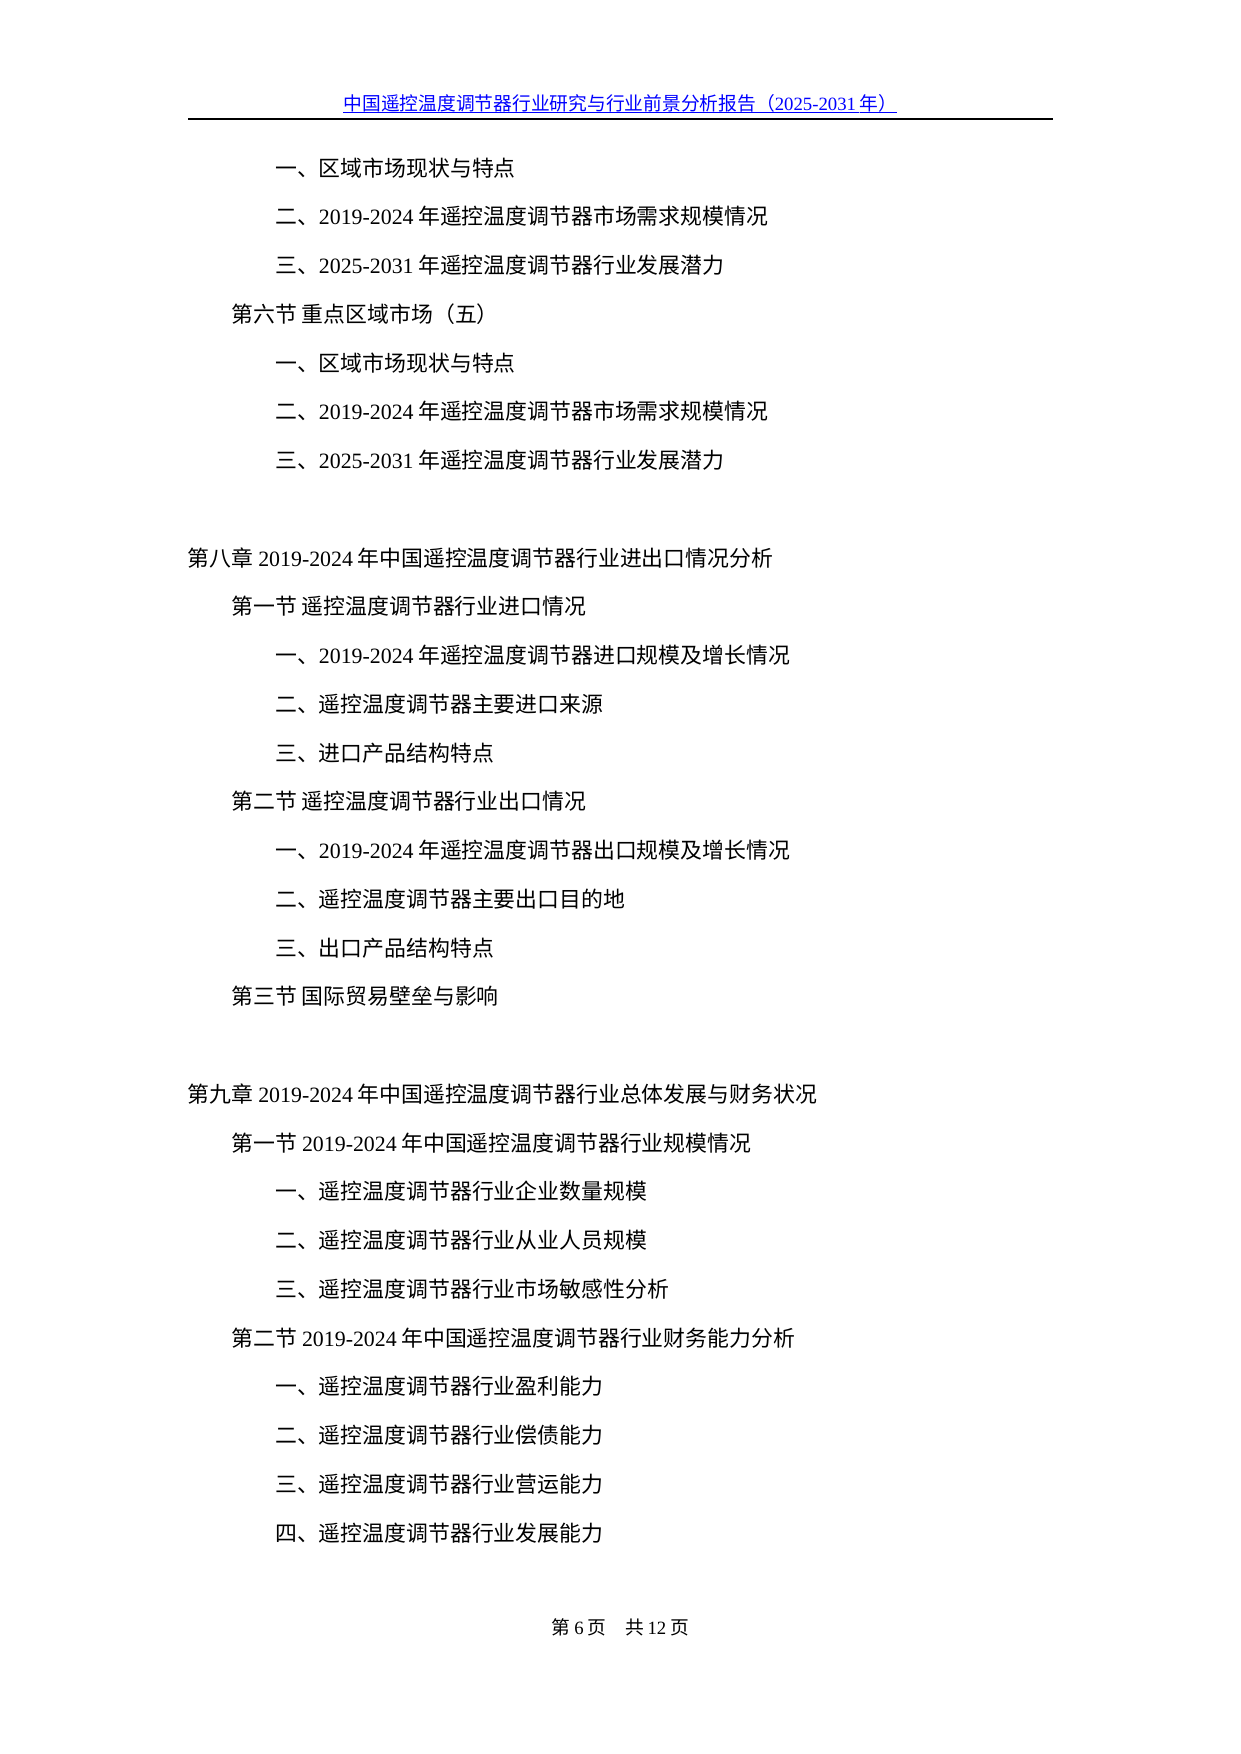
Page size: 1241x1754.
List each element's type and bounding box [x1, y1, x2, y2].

text [187, 150, 1053, 1548]
